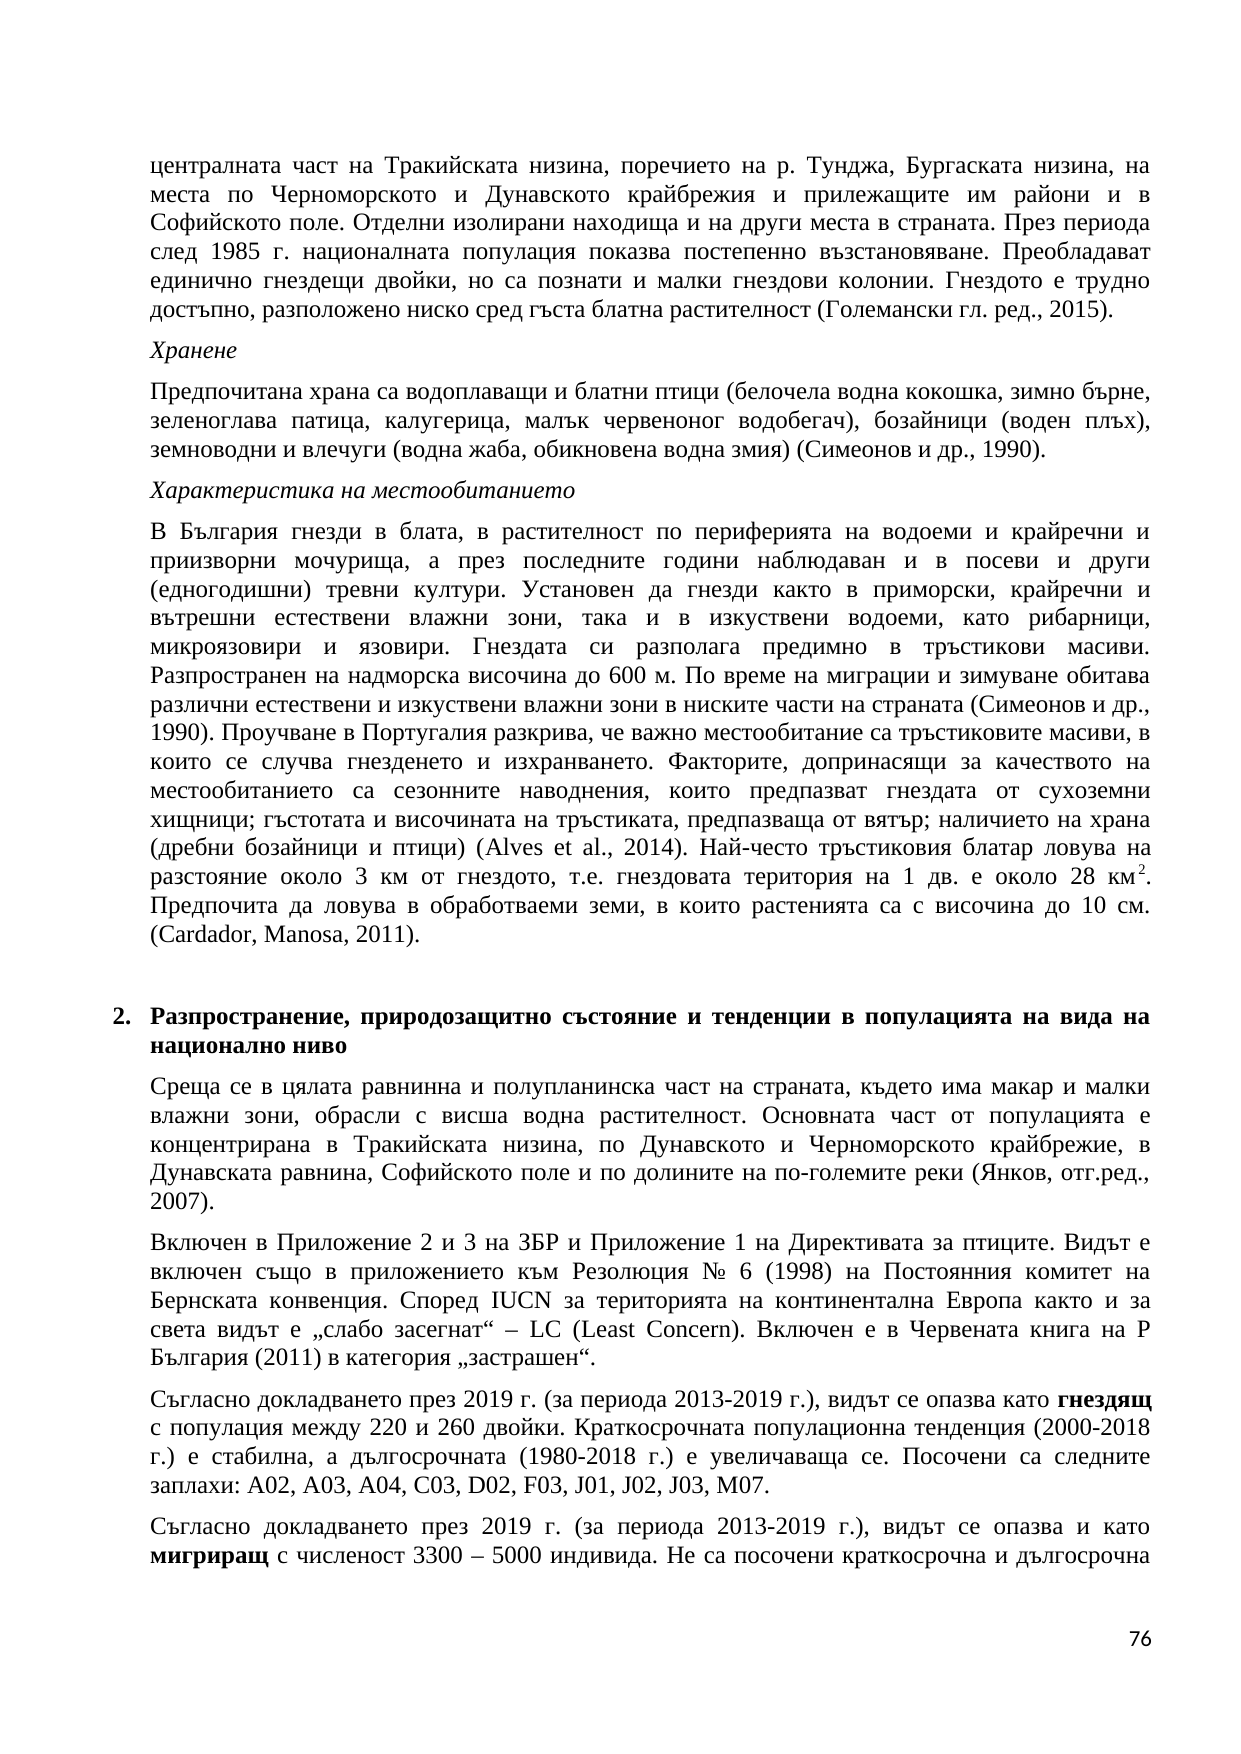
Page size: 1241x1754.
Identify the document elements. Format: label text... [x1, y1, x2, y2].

text В България гнезди в блата, в растителност по периферията на водоеми и крайречни и приизворни мочурища, а през последните години наблюдаван и в посеви и други (едногодишни) тревни култури. Установен да гнезди както в приморски, крайречни и вътрешни естествени влажни зони, така и в изкуствени водоеми, като рибарници, микроязовири и язовири. Гнездата си разполага предимно в тръстикови масиви. Разпространен на надморска височина до 600 м. По време на миграции и зимуване обитава различни естествени и изкуствени влажни зони в ниските части на страната (Симеонов и др., 1990). Проучване в Португалия разкрива, че важно местообитание са тръстиковите масиви, в които се случва гнезденето и изхранването. Факторите, допринасящи за качеството на местообитанието са сезонните наводнения, които предпазват гнездата от сухоземни хищници; гъстотата и височината на тръстиката, предпазваща от вятър; наличието на храна (дребни бозайници и птици) (Alves et al., 2014). Най-често тръстиковия блатар ловува на разстояние около 3 км от гнездото, т.е. гнездовата територия на 1 дв. е около 28 км2. Предпочита да ловува в обработваеми земи, в които растенията са с височина до 10 см. (Cardador, Manosa, 2011). [150, 516, 1152, 947]
text Хранене [150, 335, 1152, 364]
list Разпространение, природозащитно състояние и тенденции в популацията на вида на национално ниво [112, 1001, 1152, 1059]
text Предпочитана храна са водоплаващи и блатни птици (белочела водна кокошка, зимно бърне, зеленоглава патица, калугерица, малък червеноног водобегач), бозайници (воден плъх), земноводни и влечуги (водна жаба, обикновена водна змия) (Симеонов и др., 1990). [150, 376, 1152, 462]
text Включен в Приложение 2 и 3 на ЗБР и Приложение 1 на Директивата за птиците. Видът е включен също в приложението към Резолюция № 6 (1998) на Постоянния комитет на Бернската конвенция. Според IUCN за територията на континентална Европа както и за света видът е „слабо засегнат“ – LC (Least Concern). Включен е в Червената книга на Р България (2011) в категория „застрашен“. [150, 1227, 1152, 1371]
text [150, 150, 1152, 322]
text Характеристика на местообитанието [150, 475, 1152, 504]
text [150, 1511, 1152, 1569]
text Среща се в цялата равнинна и полупланинска част на страната, където има макар и малки влажни зони, обрасли с висша водна растителност. Основната част от популацията е концентрирана в Тракийската низина, по Дунавското и Черноморското крайбрежие, в Дунавската равнина, Софийското поле и по долините на по-големите реки (Янков, отг.ред., 2007). [150, 1071, 1152, 1215]
text Съгласно докладването през 2019 г. (за периода 2013-2019 г.), видът се опазва като гнездящ с популация между 220 и 260 двойки. Краткосрочната популационна тенденция (2000-2018 г.) е стабилна, а дългосрочната (1980-2018 г.) е увеличаваща се. Посочени са следните заплахи: A02, A03, A04, C03, D02, F03, J01, J02, J03, M07. [150, 1384, 1152, 1499]
